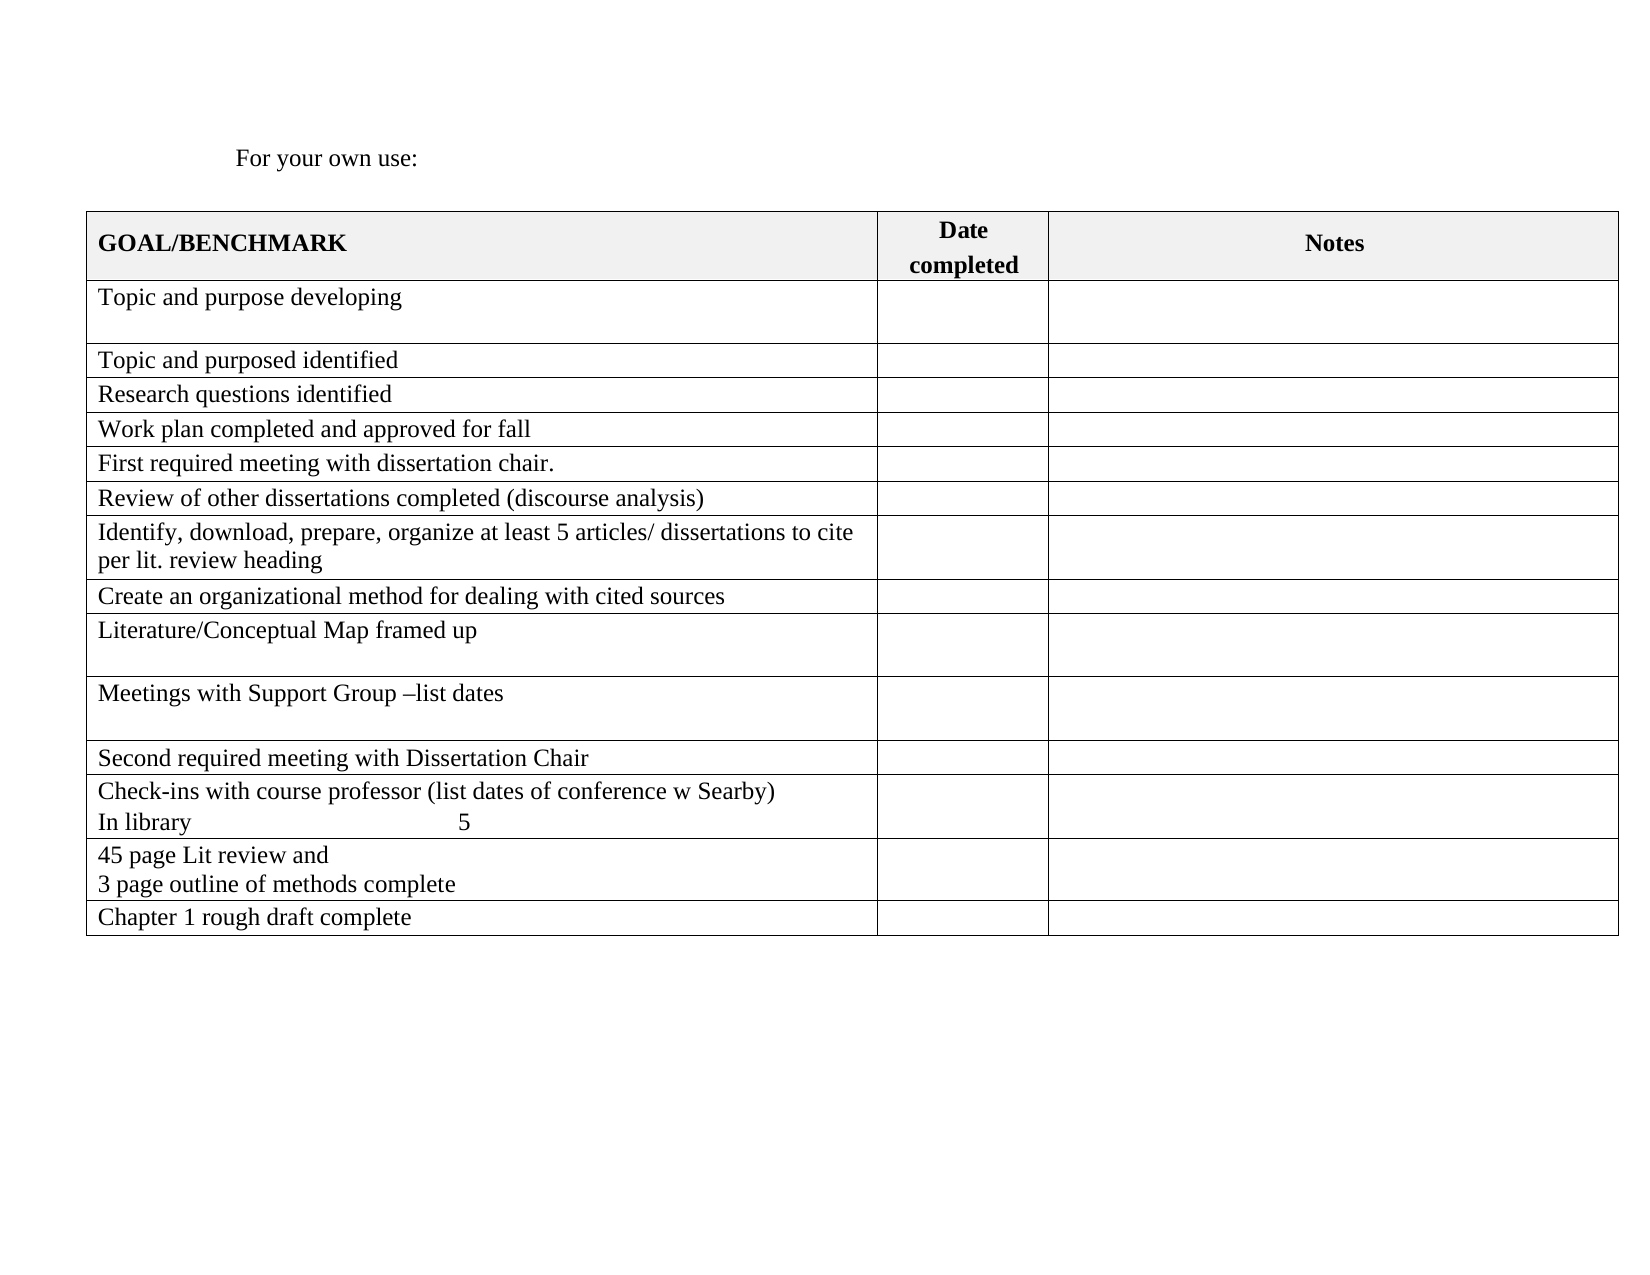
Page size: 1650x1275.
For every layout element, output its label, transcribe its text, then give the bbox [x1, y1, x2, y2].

table_cell [1049, 378, 1618, 412]
table_cell Research questions identified [87, 378, 877, 412]
table_cell [1049, 580, 1618, 613]
table_cell [878, 580, 1048, 613]
table_cell Topic and purpose developing [87, 281, 877, 343]
table_cell [1049, 344, 1618, 377]
table_cell [878, 741, 1048, 774]
table_cell First required meeting with dissertation chair. [87, 447, 877, 481]
table_cell 45 page Lit review and 3 page outline of methods complete [87, 839, 877, 900]
table_cell [878, 839, 1048, 900]
table_cell [878, 413, 1048, 446]
table_header Notes [1049, 212, 1618, 279]
table_cell [1049, 775, 1618, 838]
table_cell [878, 447, 1048, 481]
table_cell [878, 614, 1048, 676]
table_cell [878, 901, 1048, 935]
table_cell Identify, download, prepare, organize at least 5 articles/ dissertations to cite per lit. review heading [87, 516, 877, 579]
table_cell [878, 516, 1048, 579]
table_header GOAL/BENCHMARK [87, 212, 877, 279]
table_cell Check-ins with course professor (list dates of conference w Searby) In library 5 3 6 [87, 775, 877, 838]
table_cell [878, 281, 1048, 343]
table_cell [1049, 901, 1618, 935]
table_cell [878, 775, 1048, 838]
table_cell Chapter 1 rough draft complete [87, 901, 877, 935]
table_cell Review of other dissertations completed (discourse analysis) [87, 482, 877, 515]
table_cell [878, 378, 1048, 412]
table_cell Meetings with Support Group –list dates [87, 677, 877, 740]
table_cell [878, 344, 1048, 377]
table_cell [1049, 281, 1618, 343]
table_cell [878, 677, 1048, 740]
table_cell [1049, 482, 1618, 515]
table_cell Second required meeting with Dissertation Chair [87, 741, 877, 774]
table_cell Literature/Conceptual Map framed up [87, 614, 877, 676]
table_cell [878, 482, 1048, 515]
table_cell [1049, 677, 1618, 740]
table_cell Work plan completed and approved for fall [87, 413, 877, 446]
table_cell [1049, 839, 1618, 900]
table_cell Topic and purposed identified [87, 344, 877, 377]
table_cell [1049, 741, 1618, 774]
table_cell Create an organizational method for dealing with cited sources [87, 580, 877, 613]
table_header Date completed [878, 212, 1048, 279]
table_cell [1049, 447, 1618, 481]
text For your own use: [235, 150, 1512, 170]
table_cell [1049, 614, 1618, 676]
table_cell [1049, 516, 1618, 579]
table_cell [1049, 413, 1618, 446]
